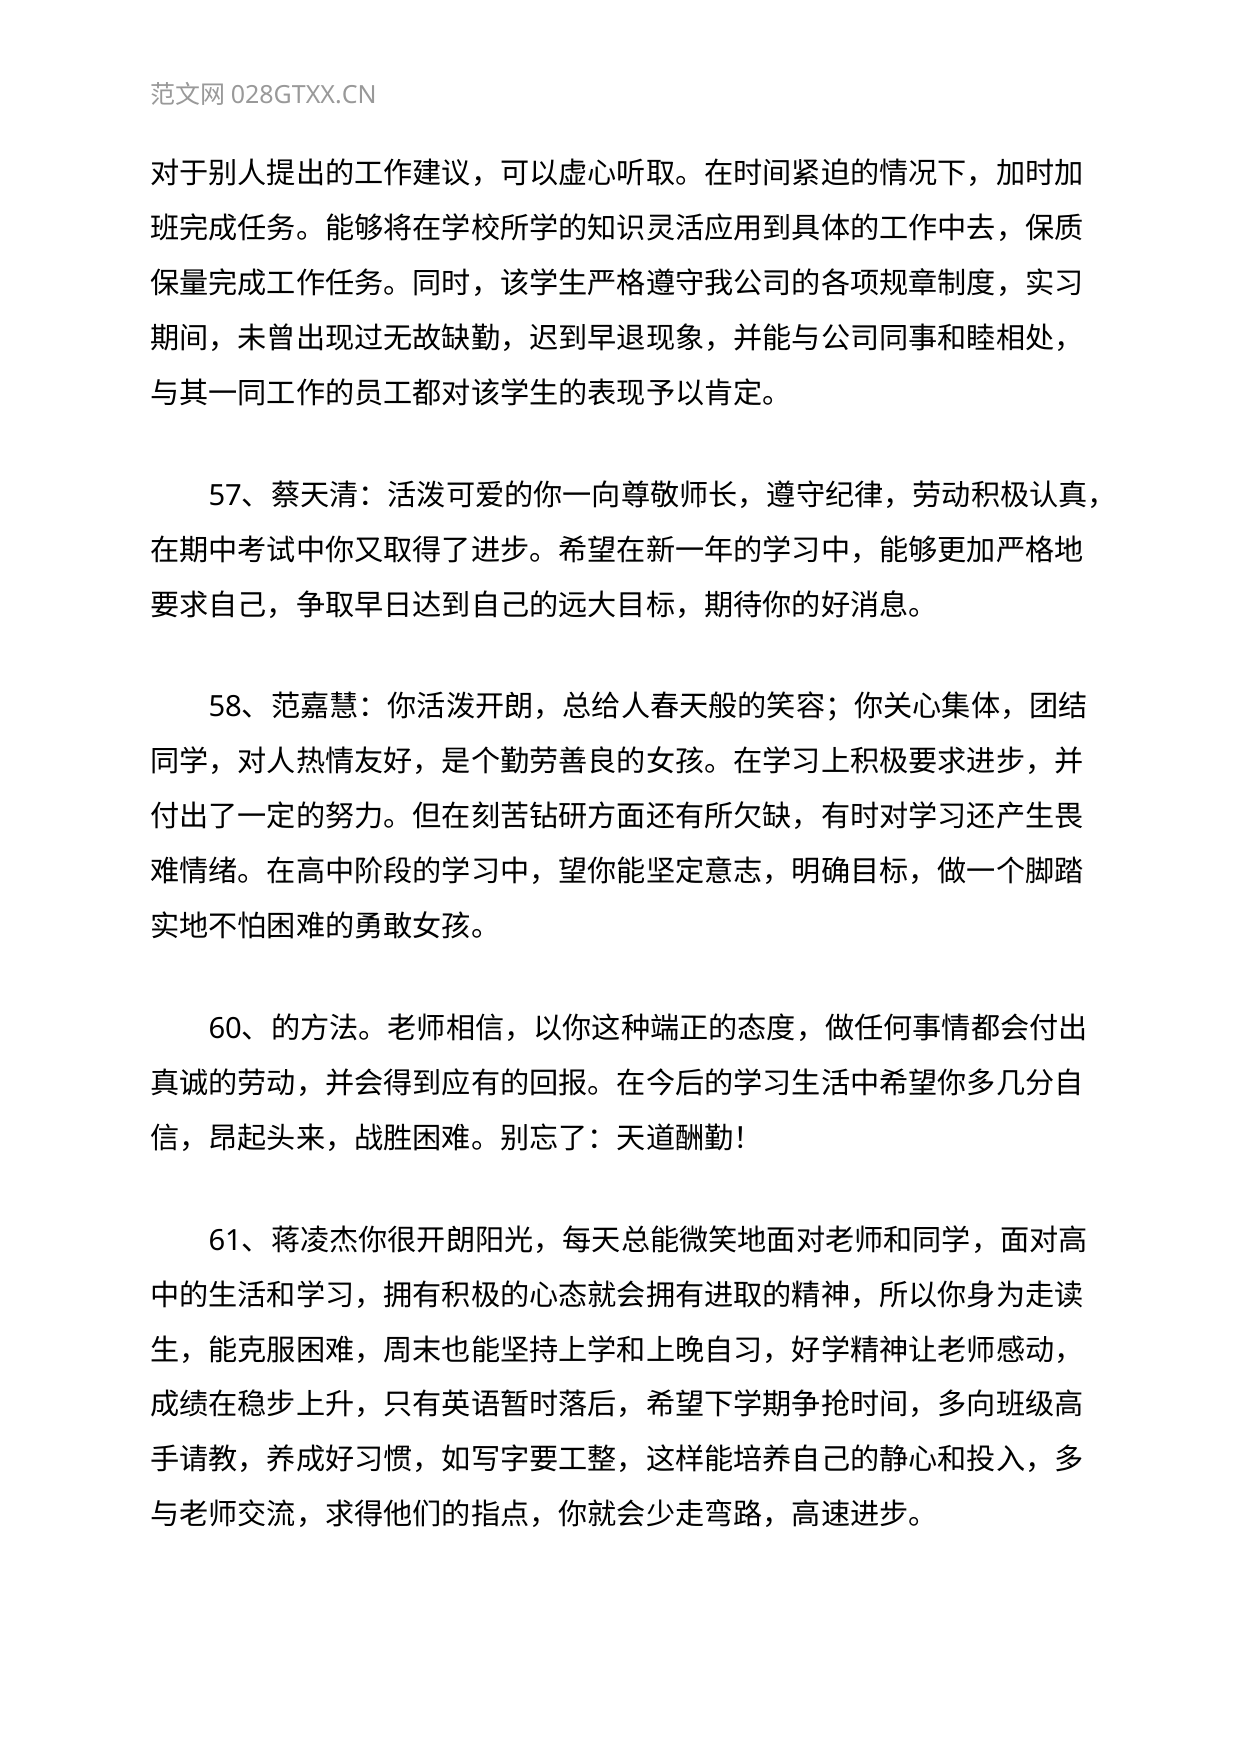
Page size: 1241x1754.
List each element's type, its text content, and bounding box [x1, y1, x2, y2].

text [150, 150, 1090, 412]
text 58、范嘉慧：你活泼开朗，总给人春天般的笑容；你关心集体，团结同学，对人热情友好，是个勤劳善良的女孩。在学习上积极要求进步，并付出了一定的努力。但在刻苦钻研方面还有所欠缺，有时对学习还产生畏难情绪。在高中阶段的学习中，望你能坚定意志，明确目标，做一个脚踏实地不怕困难的勇敢女孩。 [150, 683, 1090, 945]
text 61、蒋凌杰你很开朗阳光，每天总能微笑地面对老师和同学，面对高中的生活和学习，拥有积极的心态就会拥有进取的精神，所以你身为走读生，能克服困难，周末也能坚持上学和上晚自习，好学精神让老师感动，成绩在稳步上升，只有英语暂时落后，希望下学期争抢时间，多向班级高手请教，养成好习惯，如写字要工整，这样能培养自己的静心和投入，多与老师交流，求得他们的指点，你就会少走弯路，高速进步。 [150, 1216, 1090, 1533]
text 60、的方法。老师相信，以你这种端正的态度，做任何事情都会付出真诚的劳动，并会得到应有的回报。在今后的学习生活中希望你多几分自信，昂起头来，战胜困难。别忘了：天道酬勤！ [150, 1004, 1090, 1157]
text 57、蔡天清：活泼可爱的你一向尊敬师长，遵守纪律，劳动积极认真，在期中考试中你又取得了进步。希望在新一年的学习中，能够更加严格地要求自己，争取早日达到自己的远大目标，期待你的好消息。 [150, 471, 1090, 623]
